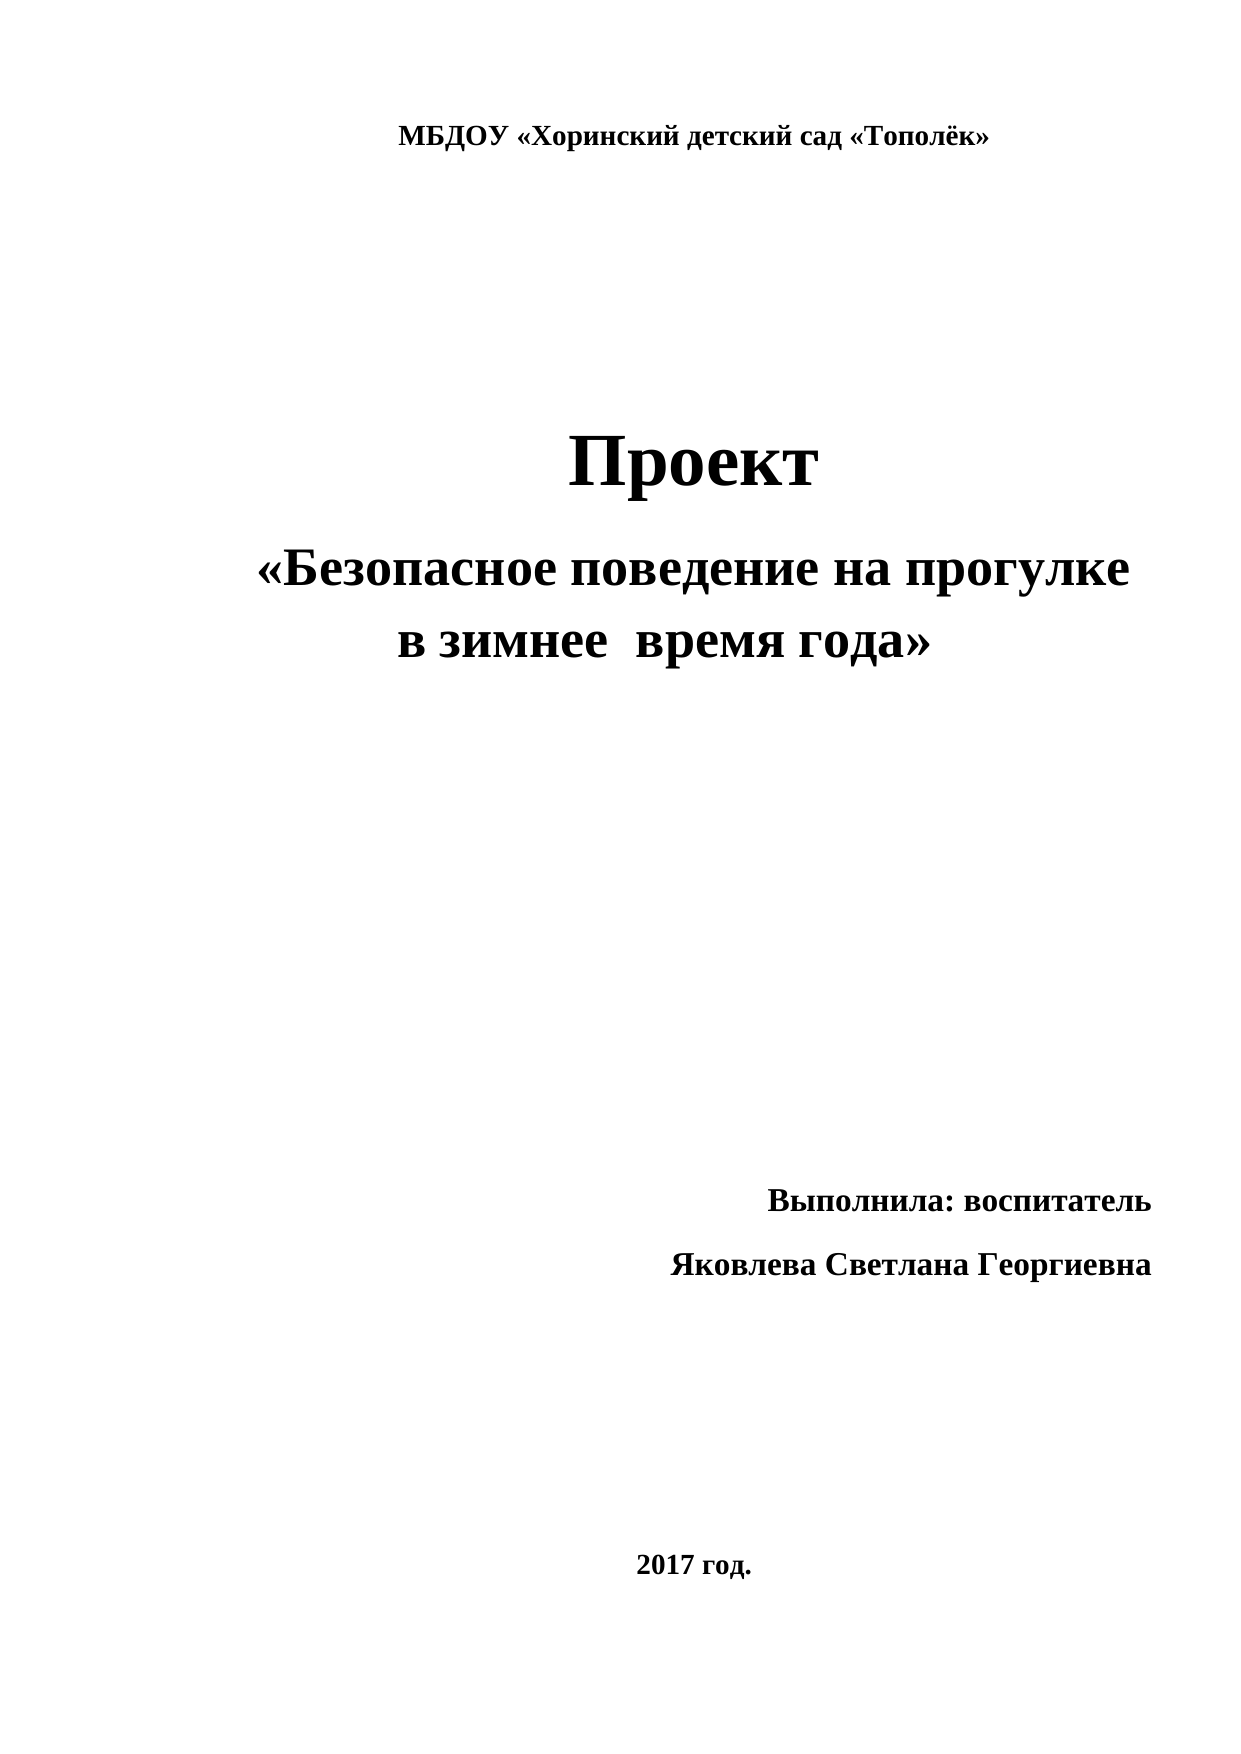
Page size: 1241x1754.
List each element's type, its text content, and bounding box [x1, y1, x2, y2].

text 2017 год. [177, 1547, 1152, 1581]
text «Безопасное поведение на прогулке в зимнее время года» [177, 535, 1152, 669]
text Проект [177, 415, 1152, 502]
text МБДОУ «Хоринский детский сад «Тополёк» [177, 118, 1152, 152]
text Яковлева Светлана Георгиевна [177, 1245, 1152, 1283]
text Выполнила: воспитатель [177, 1180, 1152, 1218]
